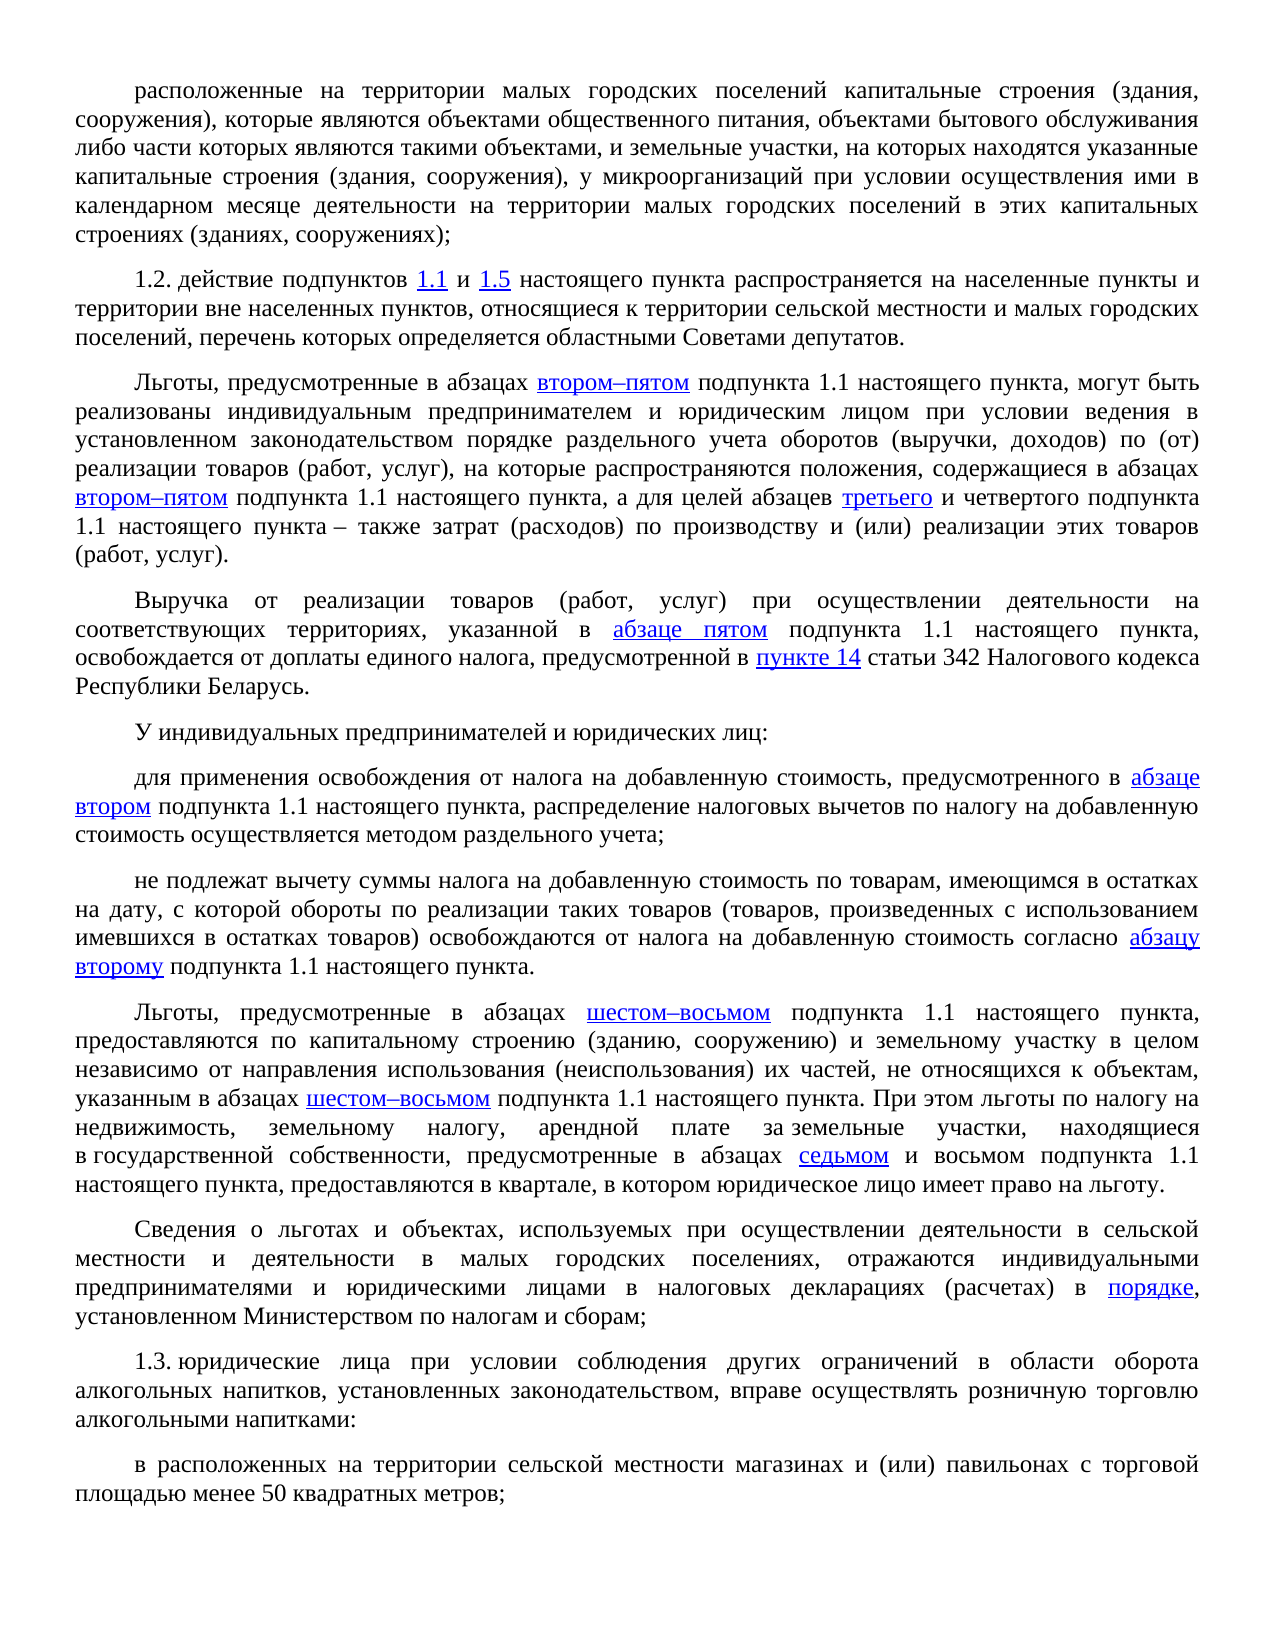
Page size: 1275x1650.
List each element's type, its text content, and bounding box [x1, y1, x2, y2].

text 1.2. действие подпунктов 1.1 и 1.5 настоящего пункта распространяется на населенные пункты и территории вне населенных пунктов, относящиеся к территории сельской местности и малых городских поселений, перечень которых определяется областными Советами депутатов. [75, 264, 1200, 350]
text 1.3. юридические лица при условии соблюдения других ограничений в области оборота алкогольных напитков, установленных законодательством, вправе осуществлять розничную торговлю алкогольными напитками: [75, 1346, 1200, 1432]
text расположенные на территории малых городских поселений капитальные строения (здания, сооружения), которые являются объектами общественного питания, объектами бытового обслуживания либо части которых являются такими объектами, и земельные участки, на которых находятся указанные капитальные строения (здания, сооружения), у микроорганизаций при условии осуществления ими в календарном месяце деятельности на территории малых городских поселений в этих капитальных строениях (зданиях, сооружениях); [75, 75, 1200, 247]
text У индивидуальных предпринимателей и юридических лиц: [75, 717, 1200, 745]
text Выручка от реализации товаров (работ, услуг) при осуществлении деятельности на соответствующих территориях, указанной в абзаце пятом подпункта 1.1 настоящего пункта, освобождается от доплаты единого налога, предусмотренной в пункте 14 статьи 342 Налогового кодекса Республики Беларусь. [75, 585, 1200, 700]
text Льготы, предусмотренные в абзацах втором–пятом подпункта 1.1 настоящего пункта, могут быть реализованы индивидуальным предпринимателем и юридическим лицом при условии ведения в установленном законодательством порядке раздельного учета оборотов (выручки, доходов) по (от) реализации товаров (работ, услуг), на которые распространяются положения, содержащиеся в абзацах втором–пятом подпункта 1.1 настоящего пункта, а для целей абзацев третьего и четвертого подпункта 1.1 настоящего пункта – также затрат (расходов) по производству и (или) реализации этих товаров (работ, услуг). [75, 367, 1200, 568]
text не подлежат вычету суммы налога на добавленную стоимость по товарам, имеющимся в остатках на дату, с которой обороты по реализации таких товаров (товаров, произведенных с использованием имевшихся в остатках товаров) освобождаются от налога на добавленную стоимость согласно абзацу второму подпункта 1.1 настоящего пункта. [75, 865, 1200, 980]
text в расположенных на территории сельской местности магазинах и (или) павильонах с торговой площадью менее 50 квадратных метров; [75, 1449, 1200, 1507]
text Сведения о льготах и объектах, используемых при осуществлении деятельности в сельской местности и деятельности в малых городских поселениях, отражаются индивидуальными предпринимателями и юридическими лицами в налоговых декларациях (расчетах) в порядке, установленном Министерством по налогам и сборам; [75, 1214, 1200, 1329]
text Льготы, предусмотренные в абзацах шестом–восьмом подпункта 1.1 настоящего пункта, предоставляются по капитальному строению (зданию, сооружению) и земельному участку в целом независимо от направления использования (неиспользования) их частей, не относящихся к объектам, указанным в абзацах шестом–восьмом подпункта 1.1 настоящего пункта. При этом льготы по налогу на недвижимость, земельному налогу, арендной плате за земельные участки, находящиеся в государственной собственности, предусмотренные в абзацах седьмом и восьмом подпункта 1.1 настоящего пункта, предоставляются в квартале, в котором юридическое лицо имеет право на льготу. [75, 997, 1200, 1198]
text для применения освобождения от налога на добавленную стоимость, предусмотренного в абзаце втором подпункта 1.1 настоящего пункта, распределение налоговых вычетов по налогу на добавленную стоимость осуществляется методом раздельного учета; [75, 762, 1200, 848]
